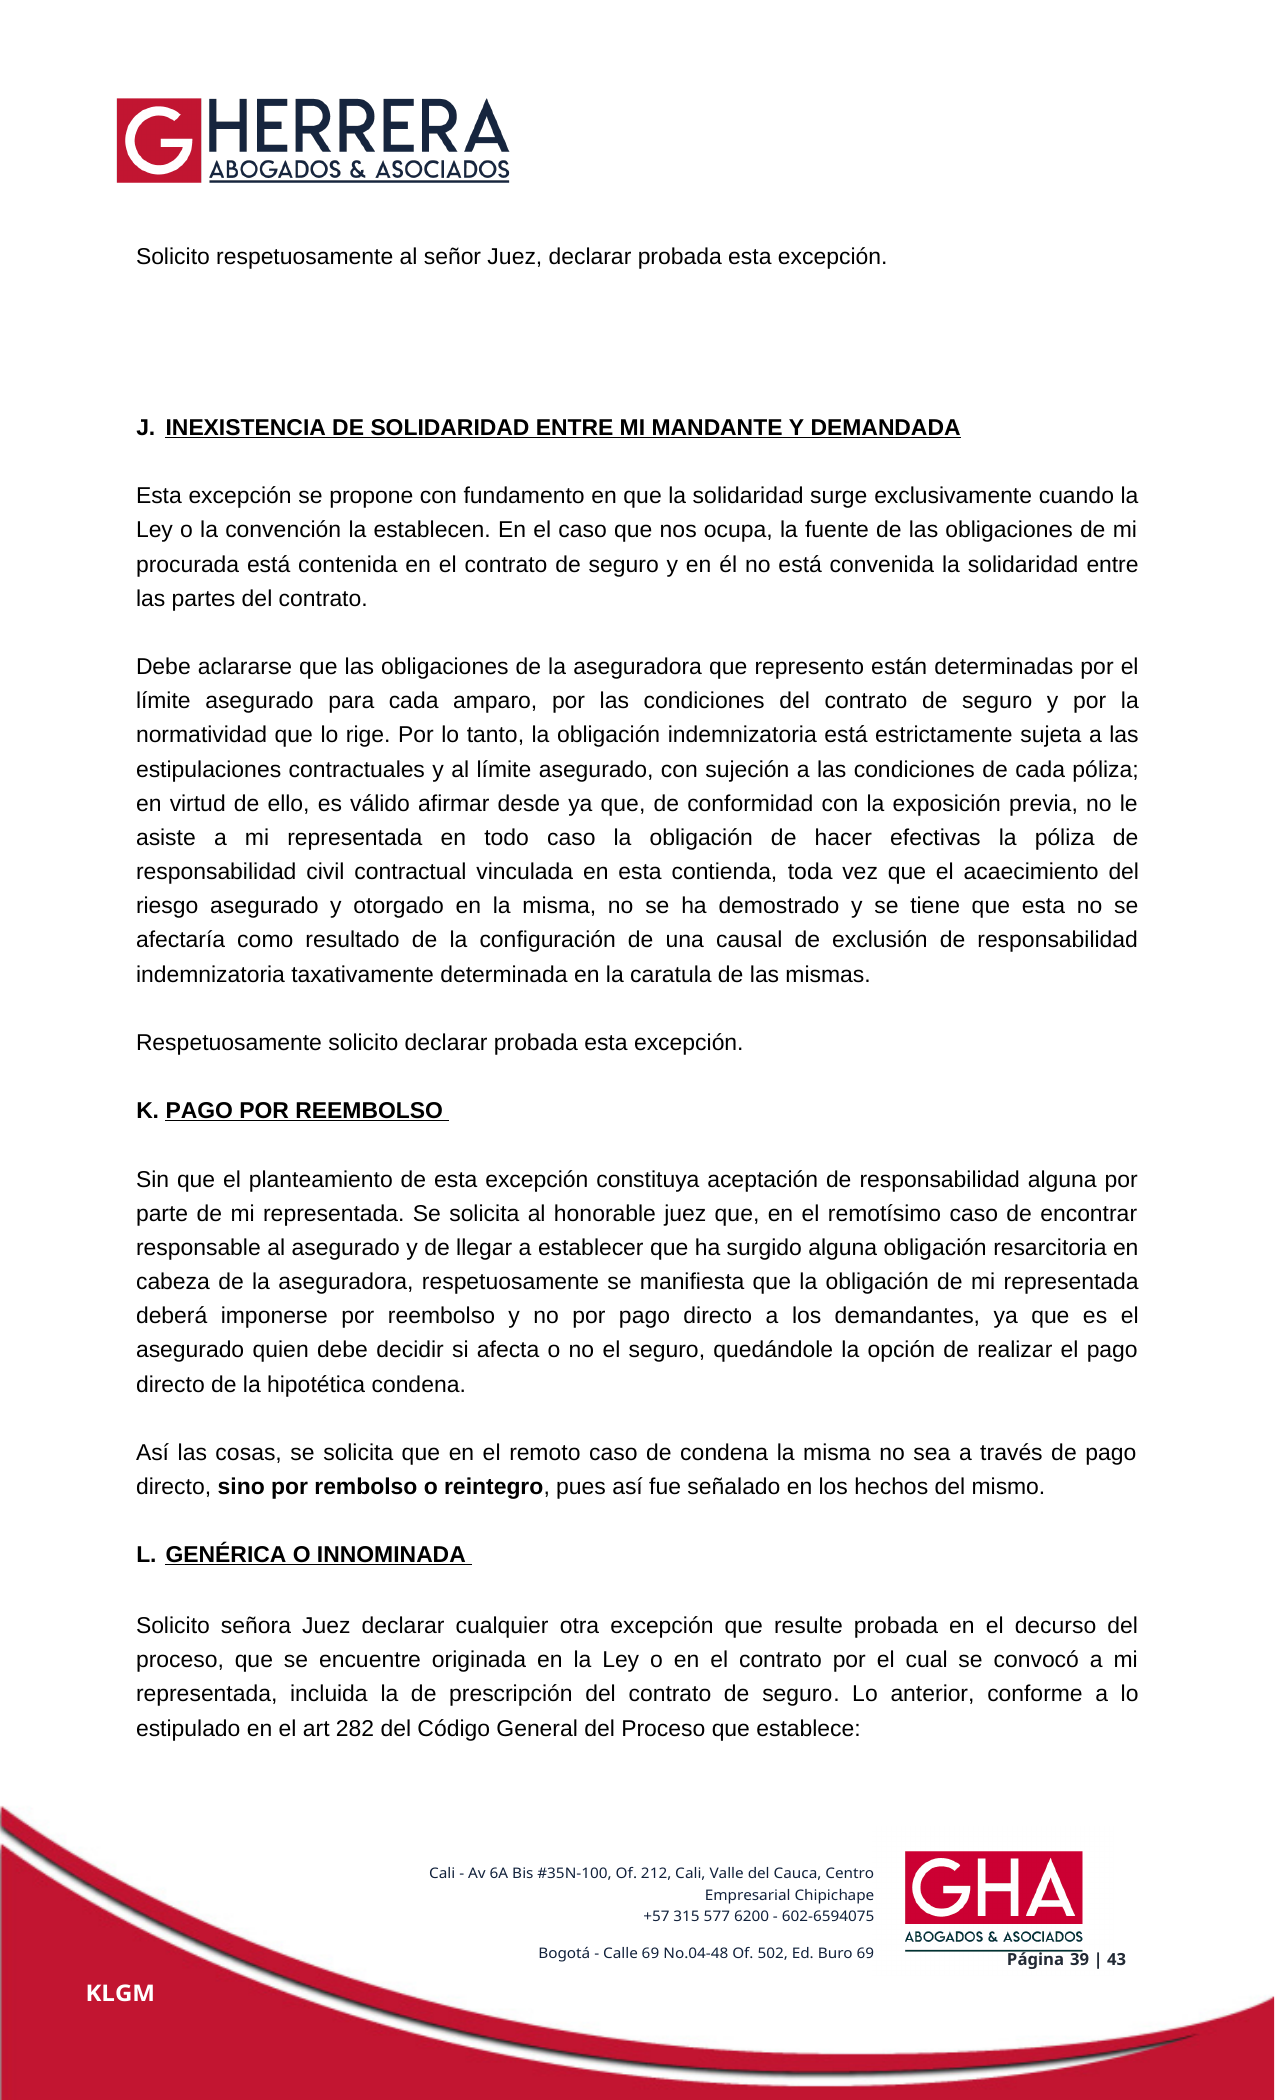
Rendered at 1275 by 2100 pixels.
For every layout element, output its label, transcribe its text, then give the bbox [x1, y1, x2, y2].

text Así las cosas, se solicita que en el remoto caso de condena la misma no sea a través de pago directo, sino por rembolso o reintegro, pues así fue señalado en los hechos del mismo. [136, 1439, 1139, 1499]
list PAGO POR REEMBOLSO [136, 1097, 1139, 1124]
text Debe aclararse que las obligaciones de la aseguradora que represento están determinadas por el límite asegurado para cada amparo, por las condiciones del contrato de seguro y por la normatividad que lo rige. Por lo tanto, la obligación indemnizatoria está estrictamente sujeta a las estipulaciones contractuales y al límite asegurado, con sujeción a las condiciones de cada póliza; en virtud de ello, es válido afirmar desde ya que, de conformidad con la exposición previa, no le asiste a mi representada en todo caso la obligación de hacer efectivas la póliza de responsabilidad civil contractual vinculada en esta contienda, toda vez que el acaecimiento del riesgo asegurado y otorgado en la misma, no se ha demostrado y se tiene que esta no se afectaría como resultado de la configuración de una causal de exclusión de responsabilidad indemnizatoria taxativamente determinada en la caratula de las mismas. [136, 653, 1139, 987]
list GENÉRICA O INNOMINADA [136, 1541, 1139, 1568]
picture [0, 1793, 1275, 2100]
text Sin que el planteamiento de esta excepción constituya aceptación de responsabilidad alguna por parte de mi representada. Se solicita al honorable juez que, en el remotísimo caso de encontrar responsable al asegurado y de llegar a establecer que ha surgido alguna obligación resarcitoria en cabeza de la aseguradora, respetuosamente se manifiesta que la obligación de mi representada deberá imponerse por reembolso y no por pago directo a los demandantes, ya que es el asegurado quien debe decidir si afecta o no el seguro, quedándole la opción de realizar el pago directo de la hipotética condena. [136, 1166, 1139, 1397]
text Solicito señora Juez declarar cualquier otra excepción que resulte probada en el decurso del proceso, que se encuentre originada en la Ley o en el contrato por el cual se convocó a mi representada, incluida la de prescripción del contrato de seguro. Lo anterior, conforme a lo estipulado en el art 282 del Código General del Proceso que establece: [136, 1612, 1139, 1741]
text Esta excepción se propone con fundamento en que la solidaridad surge exclusivamente cuando la Ley o la convención la establecen. En el caso que nos ocupa, la fuente de las obligaciones de mi procurada está contenida en el contrato de seguro y en él no está convenida la solidaridad entre las partes del contrato. [136, 482, 1139, 611]
text Solicito respetuosamente al señor Juez, declarar probada esta excepción. [136, 243, 1139, 269]
picture [96, 75, 529, 206]
text Respetuosamente solicito declarar probada esta excepción. [136, 1029, 1139, 1055]
list INEXISTENCIA DE SOLIDARIDAD ENTRE MI MANDANTE Y DEMANDADA [136, 414, 1139, 440]
